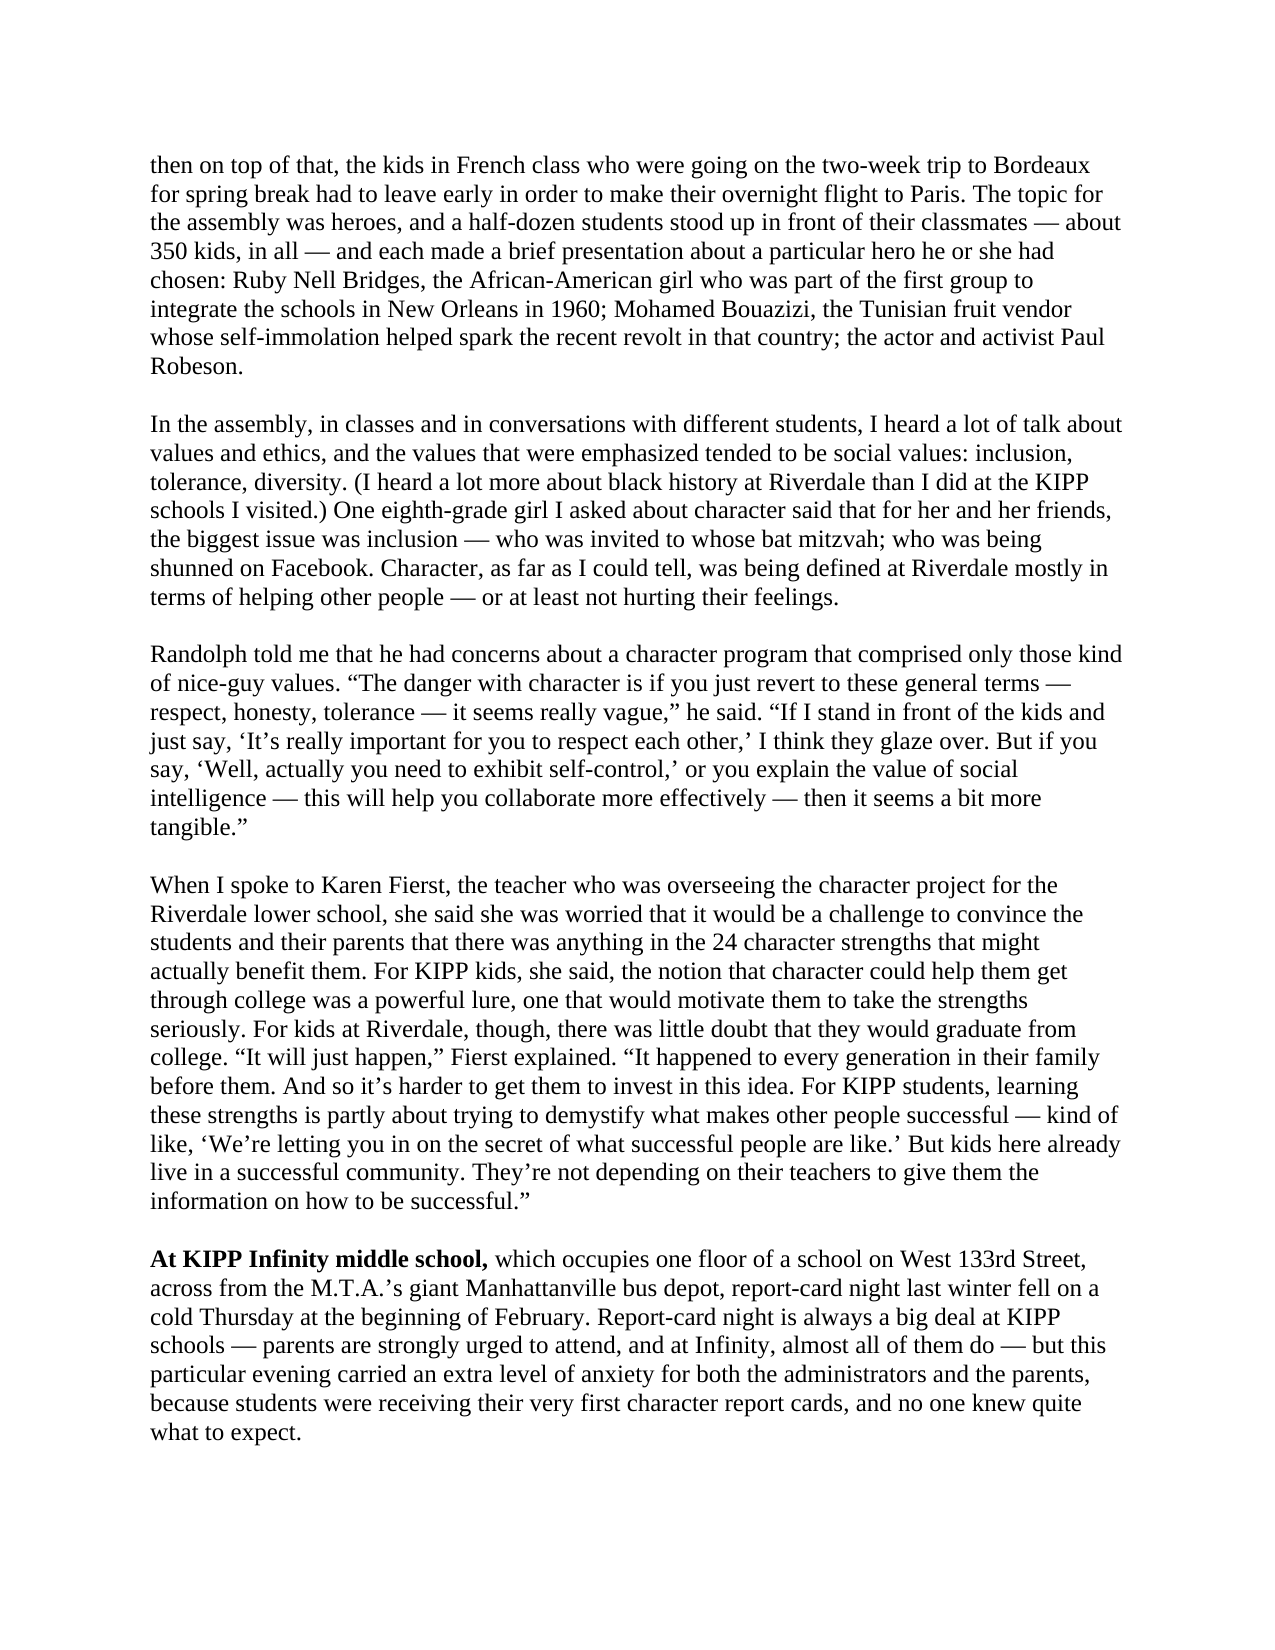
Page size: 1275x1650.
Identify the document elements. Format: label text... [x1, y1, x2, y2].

text Randolph told me that he had concerns about a character program that comprised only those kind of nice-guy values. “The danger with character is if you just revert to these general terms — respect, honesty, tolerance — it seems really vague,” he said. “If I stand in front of the kids and just say, ‘It’s really important for you to respect each other,’ I think they glaze over. But if you say, ‘Well, actually you need to exhibit self-control,’ or you explain the value of social intelligence — this will help you collaborate more effectively — then it seems a bit more tangible.” [150, 639, 1125, 841]
text At KIPP Infinity middle school, which occupies one floor of a school on West 133rd Street, across from the M.T.A.’s giant Manhattanville bus depot, report-card night last winter fell on a cold Thursday at the beginning of February. Report-card night is always a big deal at KIPP schools — parents are strongly urged to attend, and at Infinity, almost all of them do — but this particular evening carried an extra level of anxiety for both the administrators and the parents, because students were receiving their very first character report cards, and no one knew quite what to expect. [150, 1244, 1125, 1445]
text In the assembly, in classes and in conversations with different students, I heard a lot of talk about values and ethics, and the values that were emphasized tended to be social values: inclusion, tolerance, diversity. (I heard a lot more about black history at Riverdale than I did at the KIPP schools I visited.) One eighth-grade girl I asked about character said that for her and her friends, the biggest issue was inclusion — who was invited to whose bat mitzvah; who was being shunned on Facebook. Character, as far as I could tell, was being defined at Riverdale mostly in terms of helping other people — or at least not hurting their feelings. [150, 409, 1125, 610]
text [150, 150, 1125, 380]
text When I spoke to Karen Fierst, the teacher who was overseeing the character project for the Riverdale lower school, she said she was worried that it would be a challenge to convince the students and their parents that there was anything in the 24 character strengths that might actually benefit them. For KIPP kids, she said, the notion that character could help them get through college was a powerful lure, one that would motivate them to take the strengths seriously. For kids at Riverdale, though, there was little doubt that they would graduate from college. “It will just happen,” Fierst explained. “It happened to every generation in their family before them. And so it’s harder to get them to invest in this idea. For KIPP students, learning these strengths is partly about trying to demystify what makes other people successful — kind of like, ‘We’re letting you in on the secret of what successful people are like.’ But kids here already live in a successful community. They’re not depending on their teachers to give them the information on how to be successful.” [150, 870, 1125, 1215]
